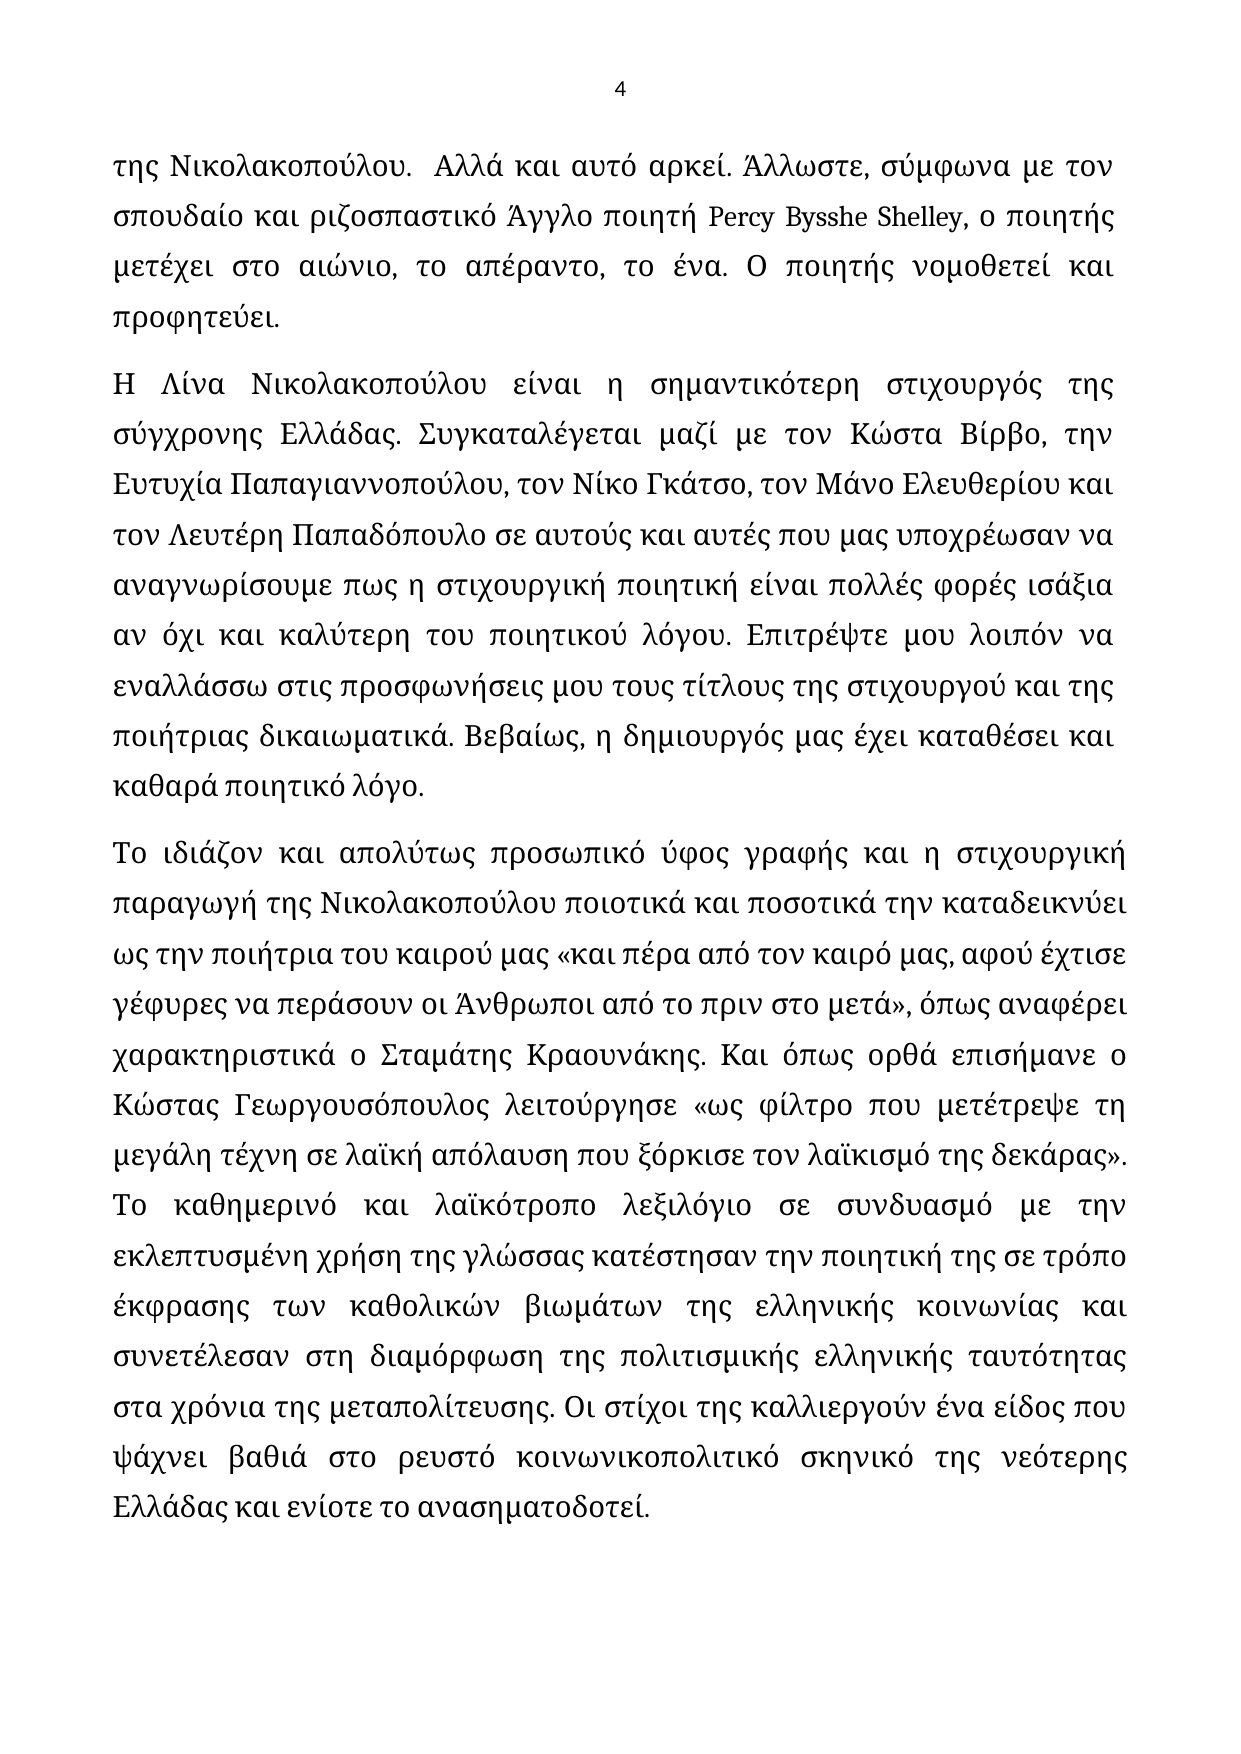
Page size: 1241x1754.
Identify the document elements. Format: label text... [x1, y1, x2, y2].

text Η Λίνα Νικολακοπούλου είναι η σημαντικότερη στιχουργός της σύγχρονης Ελλάδας. Συγκαταλέγεται μαζί με τον Κώστα Βίρβο, την Ευτυχία Παπαγιαννοπούλου, τον Νίκο Γκάτσο, τον Μάνο Ελευθερίου και τον Λευτέρη Παπαδόπουλο σε αυτούς και αυτές που μας υποχρέωσαν να αναγνωρίσουμε πως η στιχουργική ποιητική είναι πολλές φορές ισάξια αν όχι και καλύτερη του ποιητικού λόγου. Επιτρέψτε μου λοιπόν να εναλλάσσω στις προσφωνήσεις μου τους τίτλους της στιχουργού και της ποιήτριας δικαιωματικά. Βεβαίως, η δημιουργός μας έχει καταθέσει και καθαρά ποιητικό λόγο. [112, 368, 1114, 804]
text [112, 150, 1114, 334]
text Το ιδιάζον και απολύτως προσωπικό ύφος γραφής και η στιχουργική παραγωγή της Νικολακοπούλου ποιοτικά και ποσοτικά την καταδεικνύει ως την ποιήτρια του καιρού μας «και πέρα από τον καιρό μας, αφού έχτισε γέφυρες να περάσουν οι Άνθρωποι από το πριν στο μετά», όπως αναφέρει χαρακτηριστικά ο Σταμάτης Κραουνάκης. Και όπως ορθά επισήμανε ο Κώστας Γεωργουσόπουλος λειτούργησε «ως φίλτρο που μετέτρεψε τη μεγάλη τέχνη σε λαϊκή απόλαυση που ξόρκισε τον λαϊκισμό της δεκάρας». Το καθημερινό και λαϊκότροπο λεξιλόγιο σε συνδυασμό με την εκλεπτυσμένη χρήση της γλώσσας κατέστησαν την ποιητική της σε τρόπο έκφρασης των καθολικών βιωμάτων της ελληνικής κοινωνίας και συνετέλεσαν στη διαμόρφωση της πολιτισμικής ελληνικής ταυτότητας στα χρόνια της μεταπολίτευσης. Οι στίχοι της καλλιεργούν ένα είδος που ψάχνει βαθιά στο ρευστό κοινωνικοπολιτικό σκηνικό της νεότερης Ελλάδας και ενίοτε το ανασηματοδοτεί. [112, 837, 1128, 1525]
